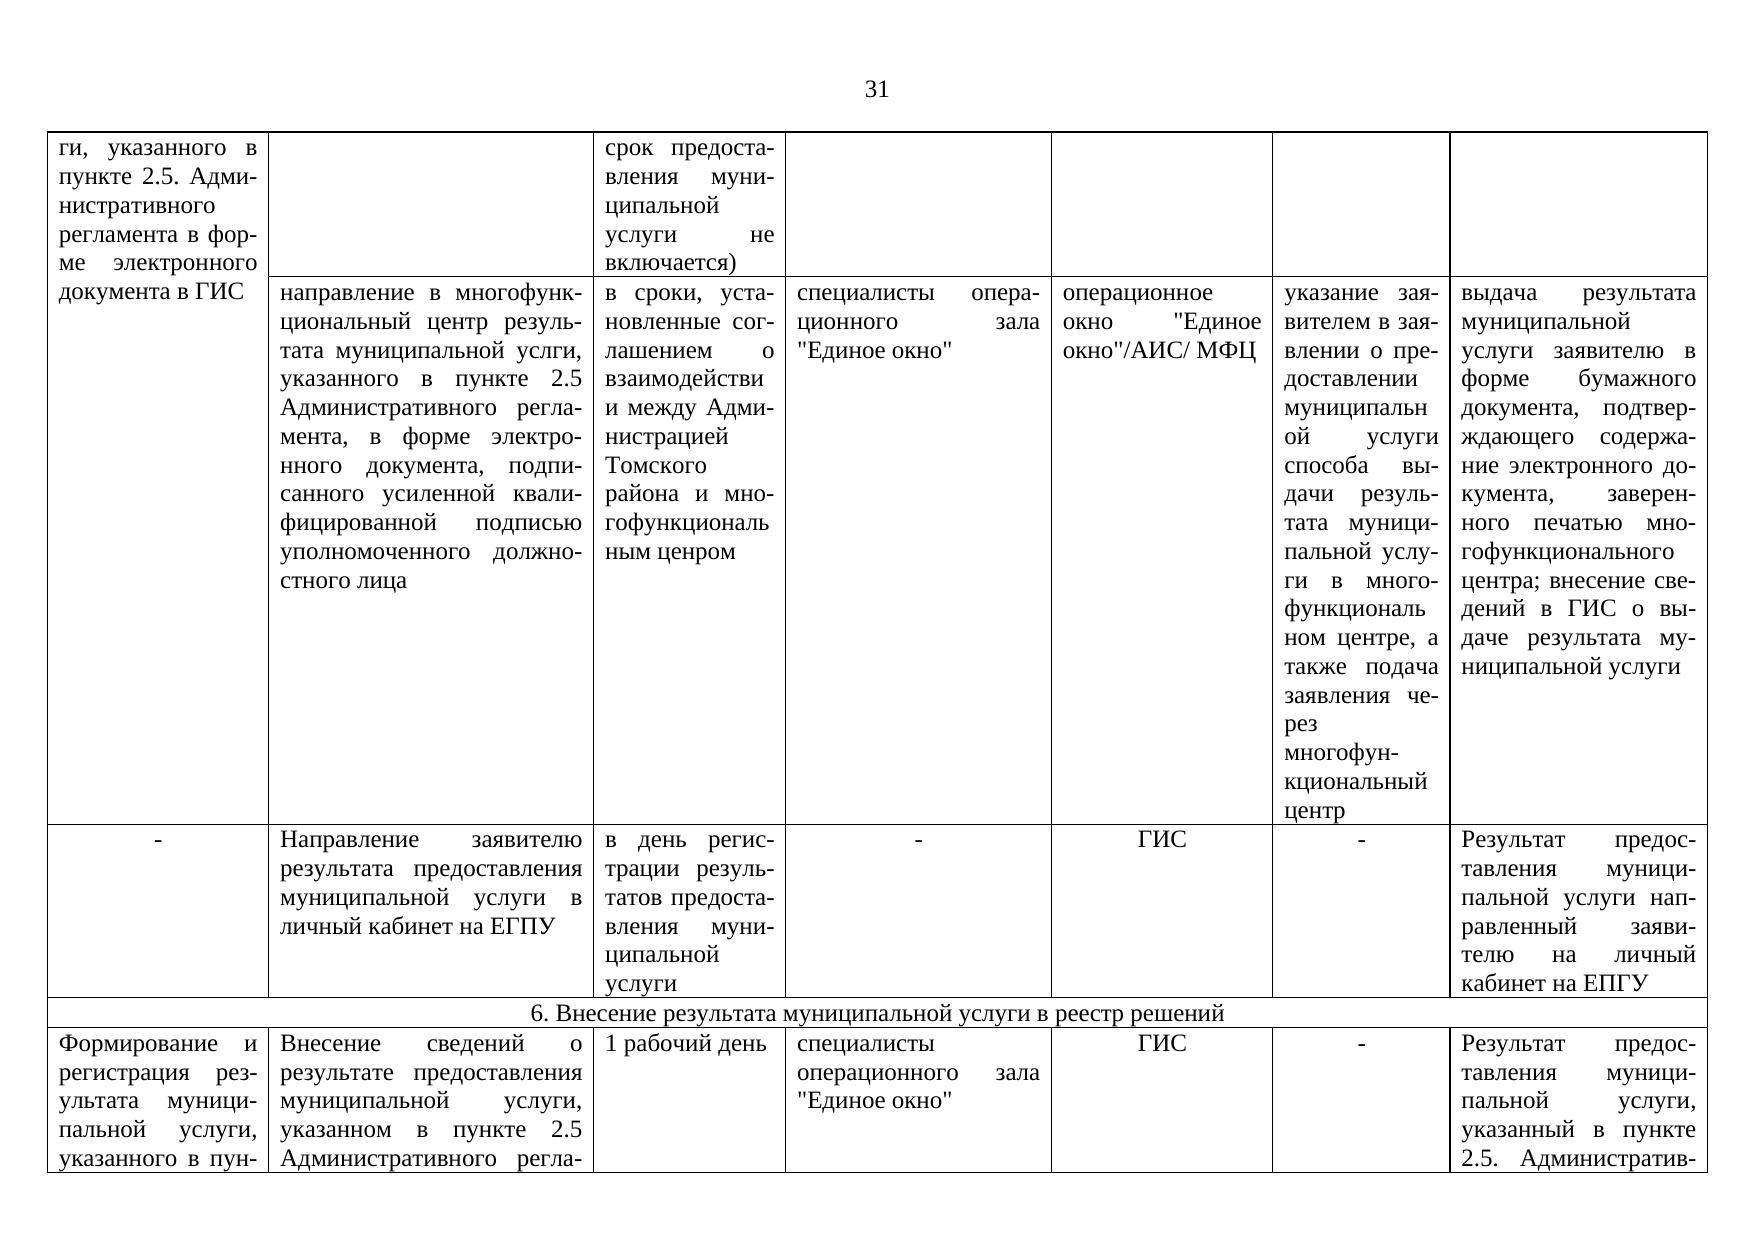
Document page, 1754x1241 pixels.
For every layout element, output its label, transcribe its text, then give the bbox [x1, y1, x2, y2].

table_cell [786, 1028, 1051, 1172]
table_cell выдача результата муниципальной услуги заявителю в форме бумажного документа, подтвер-ждающего содержа-ние электронного до-кумента, заверен-ного печатью мно-гофункционального центра; внесение све-дений в ГИС о вы-даче результата му-ниципальной услуги [1451, 277, 1707, 823]
table_cell в день регис-трации резуль-татов предоста-вления муни-ципальной услуги [594, 825, 785, 997]
table_cell ГИС [1052, 1028, 1272, 1172]
table_cell направление в многофунк-циональный центр резуль-тата муниципальной услги, указанного в пункте 2.5 Административного регла-мента, в форме электро-нного документа, подпи-санного усиленной квали-фицированной подписью уполномоченного должно-стного лица [269, 277, 593, 823]
table_cell специалисты опера-ционного зала "Единое окно" [786, 277, 1051, 823]
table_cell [1052, 133, 1272, 276]
table_cell указание зая-вителем в зая-влении о пре-доставлении муниципальной услуги способа вы-дачи резуль-тата муници-пальной услу-ги в много-функциональном центре, а также подача заявления че-рез многофун-кциональный центр [1273, 277, 1449, 823]
table_cell - [786, 825, 1051, 997]
table_cell в сроки, уста-новленные сог-лашением о взаимодействии между Адми-нистрацией Томского района и мно-гофункциональным ценром [594, 277, 785, 823]
table_cell - [1273, 825, 1449, 997]
table_cell - [1273, 133, 1449, 276]
table_cell 1 рабочий день [594, 1028, 785, 1172]
table_cell ГИС [1052, 825, 1272, 997]
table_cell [48, 133, 268, 823]
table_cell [48, 1028, 268, 1172]
table_cell - [48, 825, 268, 997]
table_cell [1451, 133, 1707, 276]
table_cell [269, 1028, 593, 1172]
table_cell - [1273, 1028, 1449, 1172]
table_cell 6. Внесение результата муниципальной услуги в реестр решений [48, 998, 1707, 1027]
table_cell Направление заявителю результата предоставления муниципальной услуги в личный кабинет на ЕГПУ [269, 825, 593, 997]
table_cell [269, 133, 593, 276]
table_cell Результат предос-тавления муници-пальной услуги нап-равленный заяви-телю на личный кабинет на ЕПГУ [1451, 825, 1707, 997]
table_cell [786, 133, 1051, 276]
table_cell операционное окно "Единое окно"/АИС/ МФЦ [1052, 277, 1272, 823]
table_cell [1451, 1028, 1707, 1172]
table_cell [594, 133, 785, 276]
